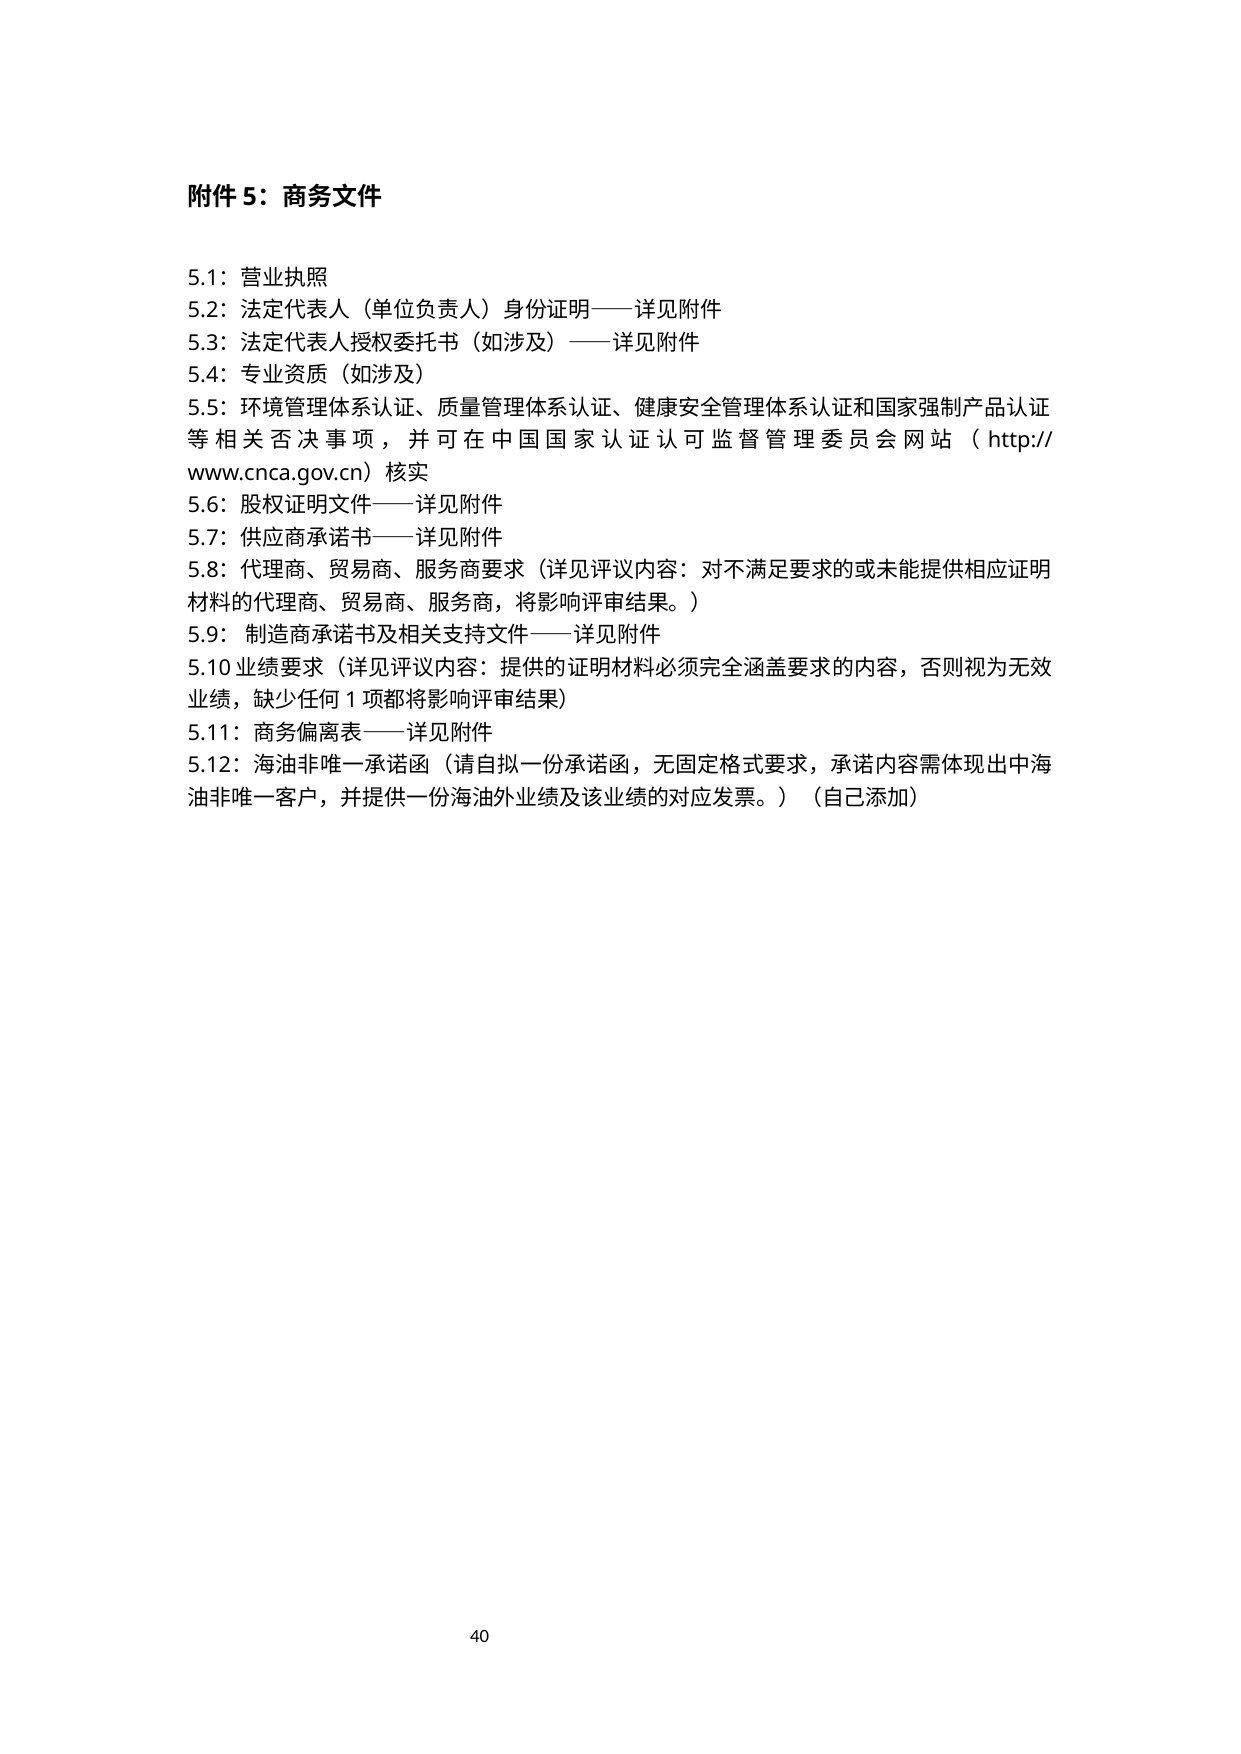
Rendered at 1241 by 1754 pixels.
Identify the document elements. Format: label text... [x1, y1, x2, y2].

text 5.6：股权证明文件——详见附件 [187, 487, 1053, 519]
text 5.5：环境管理体系认证、质量管理体系认证、健康安全管理体系认证和国家强制产品认证等相关否决事项，并可在中国国家认证认可监督管理委员会网站（http://www.cnca.gov.cn）核实 [187, 389, 1053, 487]
text 5.8：代理商、贸易商、服务商要求（详见评议内容：对不满足要求的或未能提供相应证明材料的代理商、贸易商、服务商，将影响评审结果。） [187, 552, 1053, 617]
text 5.4：专业资质（如涉及） [187, 357, 1053, 389]
text 5.10业绩要求（详见评议内容：提供的证明材料必须完全涵盖要求的内容，否则视为无效业绩，缺少任何1项都将影响评审结果） [187, 649, 1053, 714]
text 5.11：商务偏离表——详见附件 [187, 714, 1053, 747]
text 5.12：海油非唯一承诺函（请自拟一份承诺函，无固定格式要求，承诺内容需体现出中海油非唯一客户，并提供一份海油外业绩及该业绩的对应发票。）（自己添加） [187, 747, 1053, 812]
text 附件5：商务文件 [187, 162, 1053, 227]
text 5.3：法定代表人授权委托书（如涉及）——详见附件 [187, 324, 1053, 357]
text 5.7：供应商承诺书——详见附件 [187, 519, 1053, 552]
text 5.2：法定代表人（单位负责人）身份证明——详见附件 [187, 292, 1053, 324]
text 5.9： 制造商承诺书及相关支持文件——详见附件 [187, 617, 1053, 649]
text 5.1：营业执照 [187, 259, 1053, 292]
